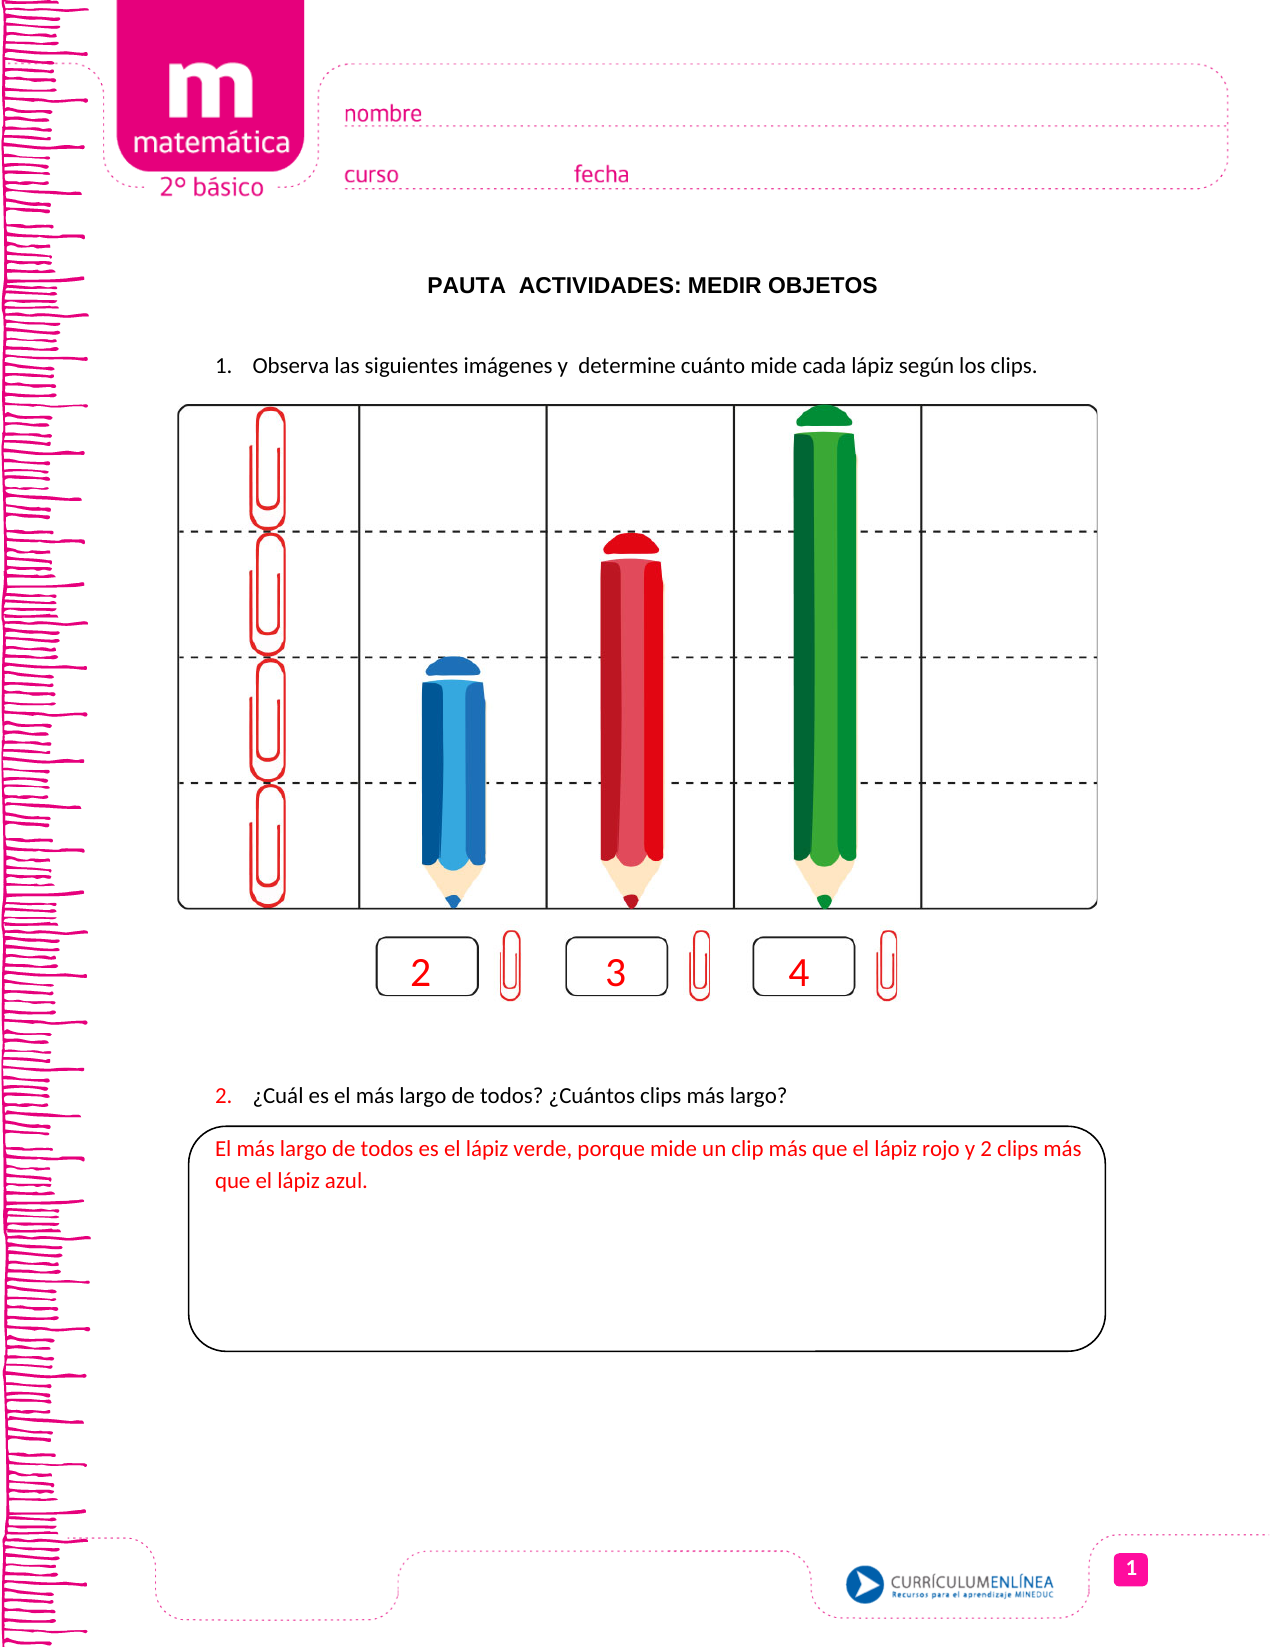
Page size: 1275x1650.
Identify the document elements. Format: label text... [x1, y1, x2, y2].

picture [0, 0, 1270, 1647]
text PAUTA ACTIVIDADES: MEDIR OBJETOS [88, 272, 1216, 298]
picture [177, 404, 1098, 1003]
list Observa las siguientes imágenes y determine cuánto mide cada lápiz según los clips. [215, 352, 1098, 379]
text El más largo de todos es el lápiz verde, porque mide un clip más que el lápiz rojo y 2 clips más que el lápiz azul. [215, 1134, 1098, 1194]
list ¿Cuál es el más largo de todos? ¿Cuántos clips más largo? [215, 1081, 1098, 1109]
